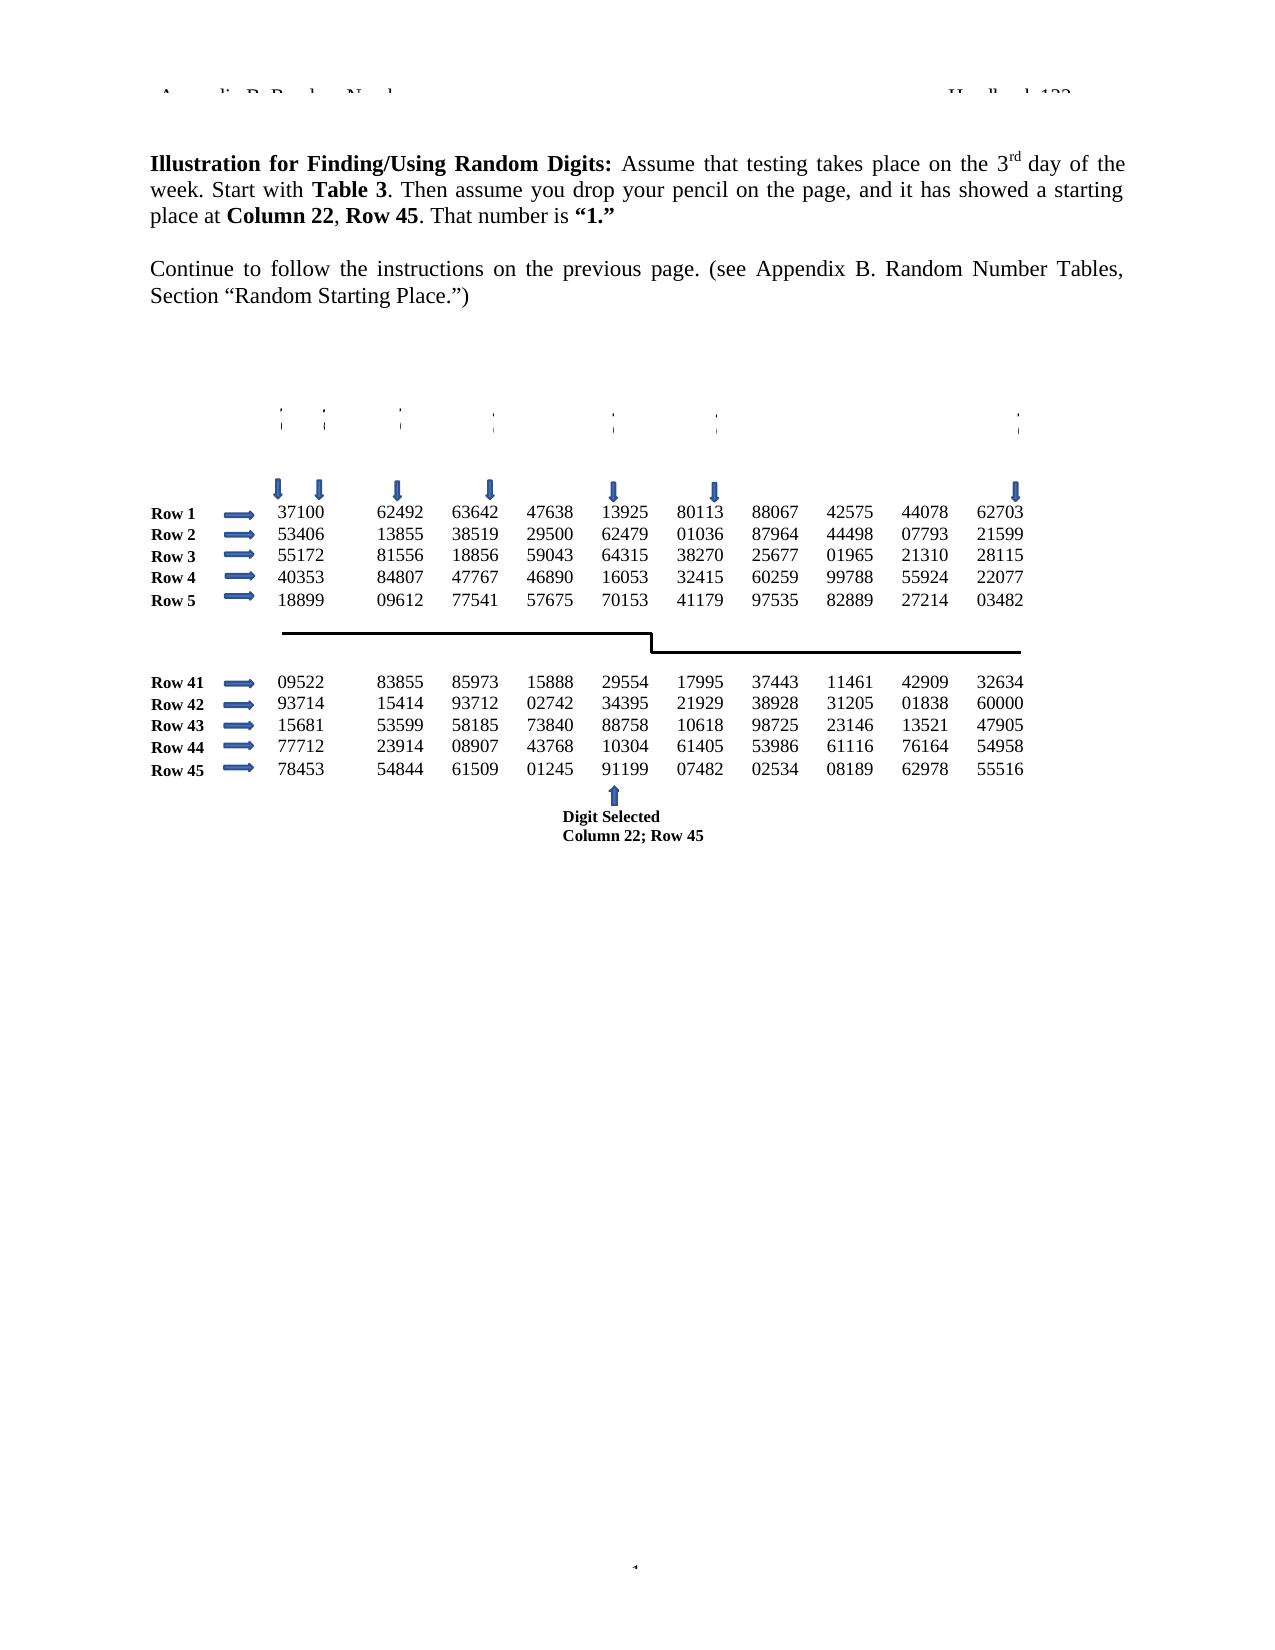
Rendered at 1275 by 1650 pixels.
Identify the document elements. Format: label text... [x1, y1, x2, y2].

table_cell 55172 [236, 546, 349, 568]
table_cell 21599 [962, 525, 1028, 546]
table_cell 31205 [813, 694, 888, 716]
table_cell 97535 [737, 589, 812, 616]
table_cell 28115 [962, 546, 1028, 568]
table_header 88067 [737, 499, 812, 525]
table_cell 58185 [437, 716, 512, 737]
table_cell 32415 [662, 568, 737, 589]
table_cell 53406 [236, 525, 349, 546]
table_header 13925 [587, 499, 662, 525]
table_cell 02534 [738, 759, 812, 785]
table_cell 98725 [738, 716, 812, 737]
table_cell 38519 [437, 525, 512, 546]
table_header 83855 [350, 668, 437, 694]
table_header 80113 [662, 499, 737, 525]
table_cell 77541 [437, 589, 512, 616]
table_cell 10618 [662, 716, 737, 737]
table_cell Row 44 [146, 737, 240, 759]
table_header 29554 [587, 668, 662, 694]
table_cell 93712 [437, 694, 512, 716]
table_cell 73840 [512, 716, 587, 737]
table_header 37100 [236, 499, 349, 525]
table_cell 10304 [587, 737, 662, 759]
table_cell 81556 [350, 546, 437, 568]
table_cell 57675 [512, 589, 587, 616]
table_cell 64315 [587, 546, 662, 568]
table_cell 87964 [737, 525, 812, 546]
table_cell 88758 [587, 716, 662, 737]
table_cell 27214 [887, 589, 962, 616]
table_cell 18856 [437, 546, 512, 568]
table_cell 55924 [887, 568, 962, 589]
table_cell 15681 [240, 716, 350, 737]
table_header 42575 [812, 499, 887, 525]
table_cell 93714 [240, 694, 350, 716]
table_cell 29500 [512, 525, 587, 546]
table_cell 16053 [587, 568, 662, 589]
table_cell 61116 [813, 737, 888, 759]
table_cell 54958 [963, 737, 1029, 759]
table_cell 43768 [512, 737, 587, 759]
table_header 62703 [962, 499, 1028, 525]
table_cell 61509 [437, 759, 512, 785]
table_cell 07482 [662, 759, 737, 785]
table_cell 46890 [512, 568, 587, 589]
table_header 09522 [240, 668, 350, 694]
table_cell 62978 [888, 759, 963, 785]
table_cell 84807 [350, 568, 437, 589]
table_cell 76164 [888, 737, 963, 759]
table_cell 25677 [737, 546, 812, 568]
table_cell 21310 [887, 546, 962, 568]
text Continue to follow the instructions on the previous page. (see Appendix B. Random Number Tables, Section “Random Starting Place.”) [150, 255, 1126, 308]
table_cell 47905 [963, 716, 1029, 737]
table_cell 99788 [812, 568, 887, 589]
table_header 85973 [437, 668, 512, 694]
table_header 47638 [512, 499, 587, 525]
table_cell 70153 [587, 589, 662, 616]
table_header 62492 [350, 499, 437, 525]
table_header 11461 [813, 668, 888, 694]
table_cell 54844 [350, 759, 437, 785]
table_cell 21929 [662, 694, 737, 716]
table_header 17995 [662, 668, 737, 694]
table_cell 55516 [963, 759, 1029, 785]
table_header Row 1 [146, 499, 236, 525]
table_cell 47767 [437, 568, 512, 589]
table_cell 77712 [240, 737, 350, 759]
table_cell 09612 [350, 589, 437, 616]
table_header 37443 [738, 668, 812, 694]
table_cell 07793 [887, 525, 962, 546]
table_cell 03482 [962, 589, 1028, 616]
table_cell 23914 [350, 737, 437, 759]
table_header 32634 [963, 668, 1029, 694]
table_cell 53986 [738, 737, 812, 759]
table_cell 62479 [587, 525, 662, 546]
table_cell Row 4 [146, 568, 236, 589]
table_cell Row 42 [146, 694, 240, 716]
table_cell 53599 [350, 716, 437, 737]
table_cell 13855 [350, 525, 437, 546]
picture [608, 785, 620, 806]
table_cell 13521 [888, 716, 963, 737]
table_cell 44498 [812, 525, 887, 546]
table_cell Row 3 [146, 546, 236, 568]
table_cell 82889 [812, 589, 887, 616]
table_cell Row 43 [146, 716, 240, 737]
table_cell Row 5 [146, 589, 236, 616]
table_cell 59043 [512, 546, 587, 568]
table_header Row 41 [146, 668, 240, 694]
table_cell 01245 [512, 759, 587, 785]
table_cell 40353 [236, 568, 349, 589]
table_cell 18899 [236, 589, 349, 616]
table_header 42909 [888, 668, 963, 694]
table_cell 91199 [587, 759, 662, 785]
table_cell 38270 [662, 546, 737, 568]
table_cell 22077 [962, 568, 1028, 589]
table_cell Row 2 [146, 525, 236, 546]
table_header 15888 [512, 668, 587, 694]
table_header 63642 [437, 499, 512, 525]
text Illustration for Finding/Using Random Digits: Assume that testing takes place on the 3rd day of the week. Start with Table 3. Then assume you drop your pencil on the page, and it has showed a starting place at Column 22, Row 45. That number is “1.” [150, 148, 1126, 229]
table_cell 60000 [963, 694, 1029, 716]
table_cell 61405 [662, 737, 737, 759]
table_cell 02742 [512, 694, 587, 716]
table_cell 23146 [813, 716, 888, 737]
table_header 44078 [887, 499, 962, 525]
table_cell 60259 [737, 568, 812, 589]
table_cell 08907 [437, 737, 512, 759]
text Digit Selected Column 22; Row 45 [562, 806, 706, 845]
table_cell 01965 [812, 546, 887, 568]
table_cell 34395 [587, 694, 662, 716]
table_cell 15414 [350, 694, 437, 716]
table_cell 41179 [662, 589, 737, 616]
table_cell 78453 [240, 759, 350, 785]
table_cell 01036 [662, 525, 737, 546]
table_cell Row 45 [146, 759, 240, 785]
table_cell 38928 [738, 694, 812, 716]
table_cell 08189 [813, 759, 888, 785]
table_cell 01838 [888, 694, 963, 716]
